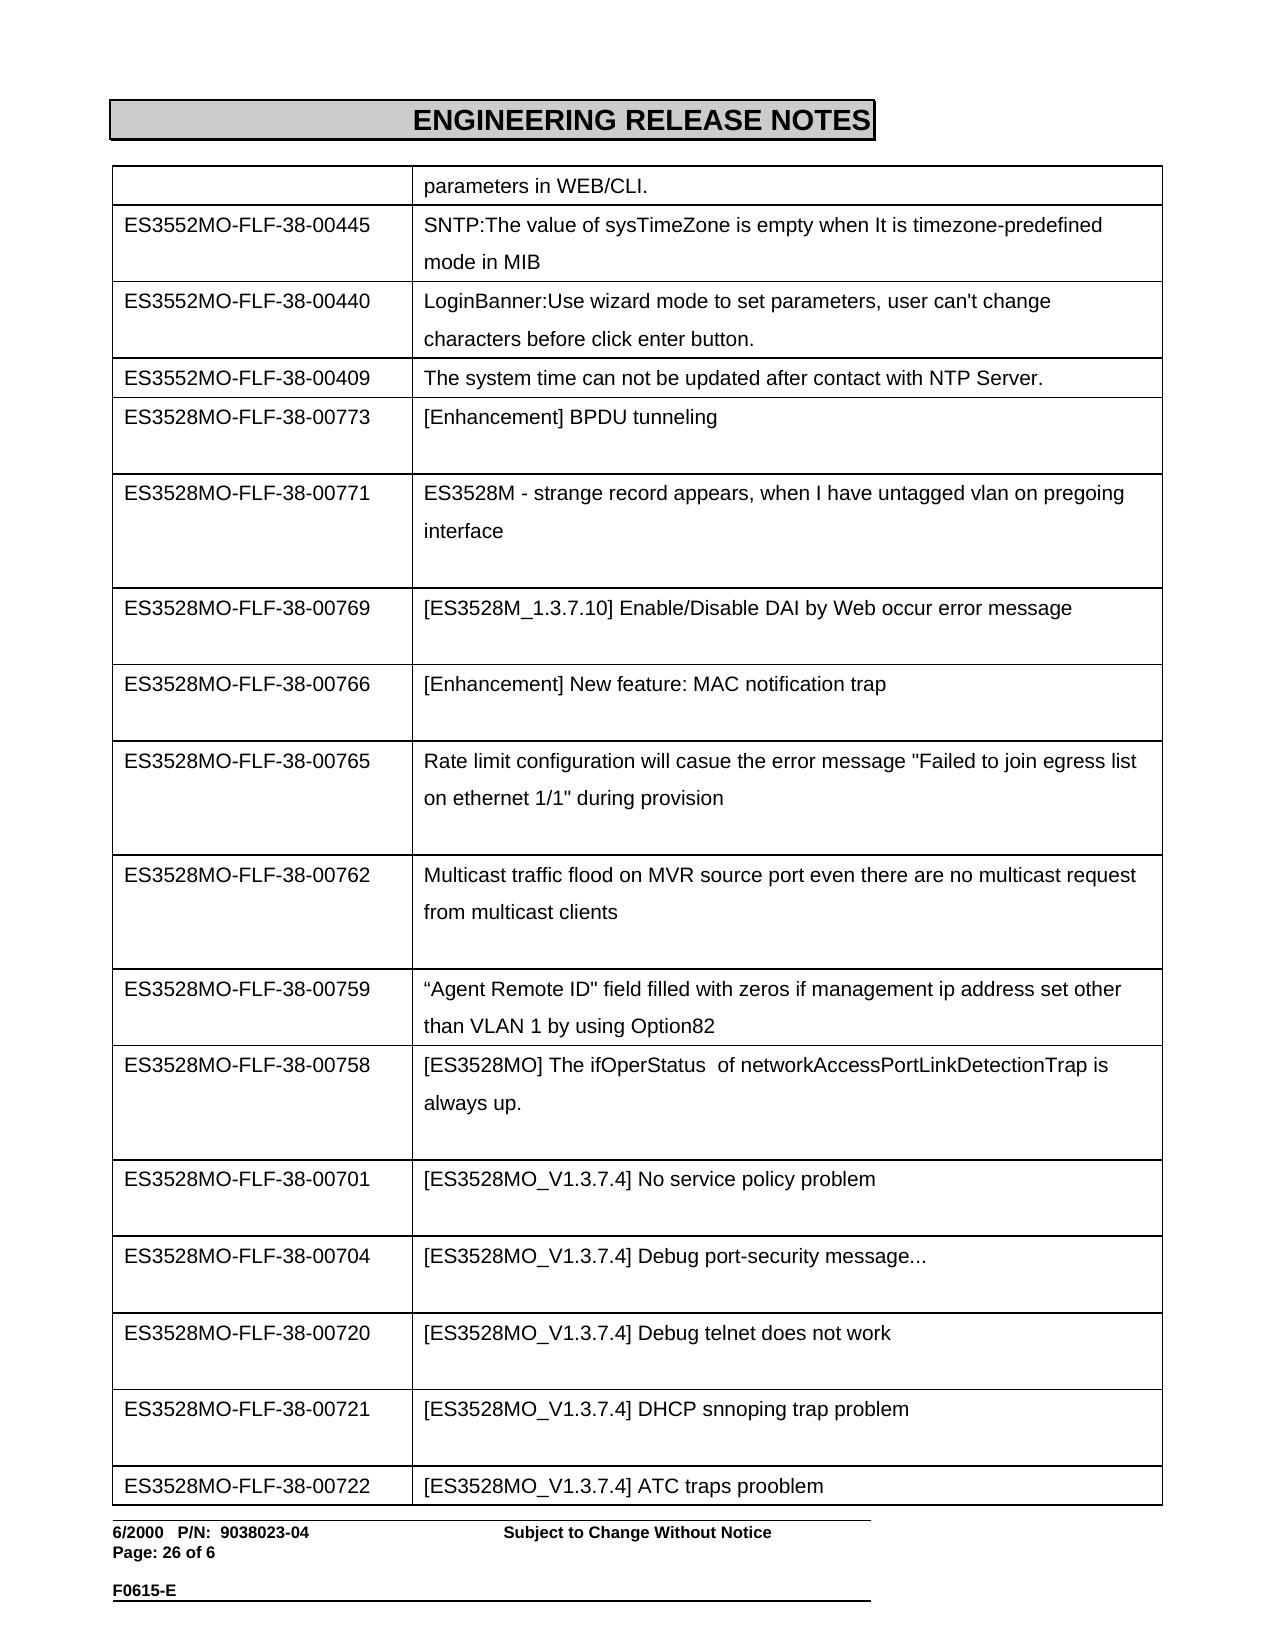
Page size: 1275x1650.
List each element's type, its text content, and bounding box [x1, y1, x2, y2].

table_cell ES3528MO-FLF-38-00758 [113, 1046, 412, 1159]
table_cell [ES3528MO] The ifOperStatus of networkAccessPortLinkDetectionTrap is always up. [413, 1046, 1162, 1159]
table_cell ES3528MO-FLF-38-00769 [113, 589, 412, 663]
table_cell Multicast traffic flood on MVR source port even there are no multicast request from multicast clients [413, 856, 1162, 968]
table_cell ES3528M - strange record appears, when I have untagged vlan on pregoing interface [413, 475, 1162, 587]
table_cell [413, 1467, 1162, 1504]
table_cell [Enhancement] BPDU tunneling [413, 398, 1162, 473]
table_cell [ES3528MO_V1.3.7.4] DHCP snnoping trap problem [413, 1390, 1162, 1465]
table_cell ES3528MO-FLF-38-00773 [113, 398, 412, 473]
table_cell ES3552MO-FLF-38-00440 [113, 282, 412, 357]
table_cell ES3528MO-FLF-38-00704 [113, 1237, 412, 1312]
table_cell ES3528MO-FLF-38-00720 [113, 1314, 412, 1388]
table_cell ES3528MO-FLF-38-00766 [113, 665, 412, 740]
table_cell ES3528MO-FLF-38-00765 [113, 742, 412, 854]
table_cell [ES3528M_1.3.7.10] Enable/Disable DAI by Web occur error message [413, 589, 1162, 663]
table_cell SNTP:The value of sysTimeZone is empty when It is timezone-predefined mode in MIB [413, 206, 1162, 281]
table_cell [113, 167, 412, 204]
table_cell The system time can not be updated after contact with NTP Server. [413, 359, 1162, 396]
table_cell ES3528MO-FLF-38-00701 [113, 1161, 412, 1235]
table_cell “Agent Remote ID" field filled with zeros if management ip address set other than VLAN 1 by using Option82 [413, 970, 1162, 1045]
table_cell [ES3528MO_V1.3.7.4] Debug telnet does not work [413, 1314, 1162, 1388]
table_cell ES3528MO-FLF-38-00721 [113, 1390, 412, 1465]
table_cell Rate limit configuration will casue the error message "Failed to join egress list on ethernet 1/1" during provision [413, 742, 1162, 854]
table_cell [ES3528MO_V1.3.7.4] Debug port-security message... [413, 1237, 1162, 1312]
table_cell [113, 1467, 412, 1504]
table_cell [413, 167, 1162, 204]
table_cell ES3552MO-FLF-38-00445 [113, 206, 412, 281]
table_cell LoginBanner:Use wizard mode to set parameters, user can't change characters before click enter button. [413, 282, 1162, 357]
table_cell ES3552MO-FLF-38-00409 [113, 359, 412, 396]
table_cell ES3528MO-FLF-38-00759 [113, 970, 412, 1045]
table_cell [Enhancement] New feature: MAC notification trap [413, 665, 1162, 740]
table_cell [ES3528MO_V1.3.7.4] No service policy problem [413, 1161, 1162, 1235]
table_cell ES3528MO-FLF-38-00762 [113, 856, 412, 968]
table_cell ES3528MO-FLF-38-00771 [113, 475, 412, 587]
